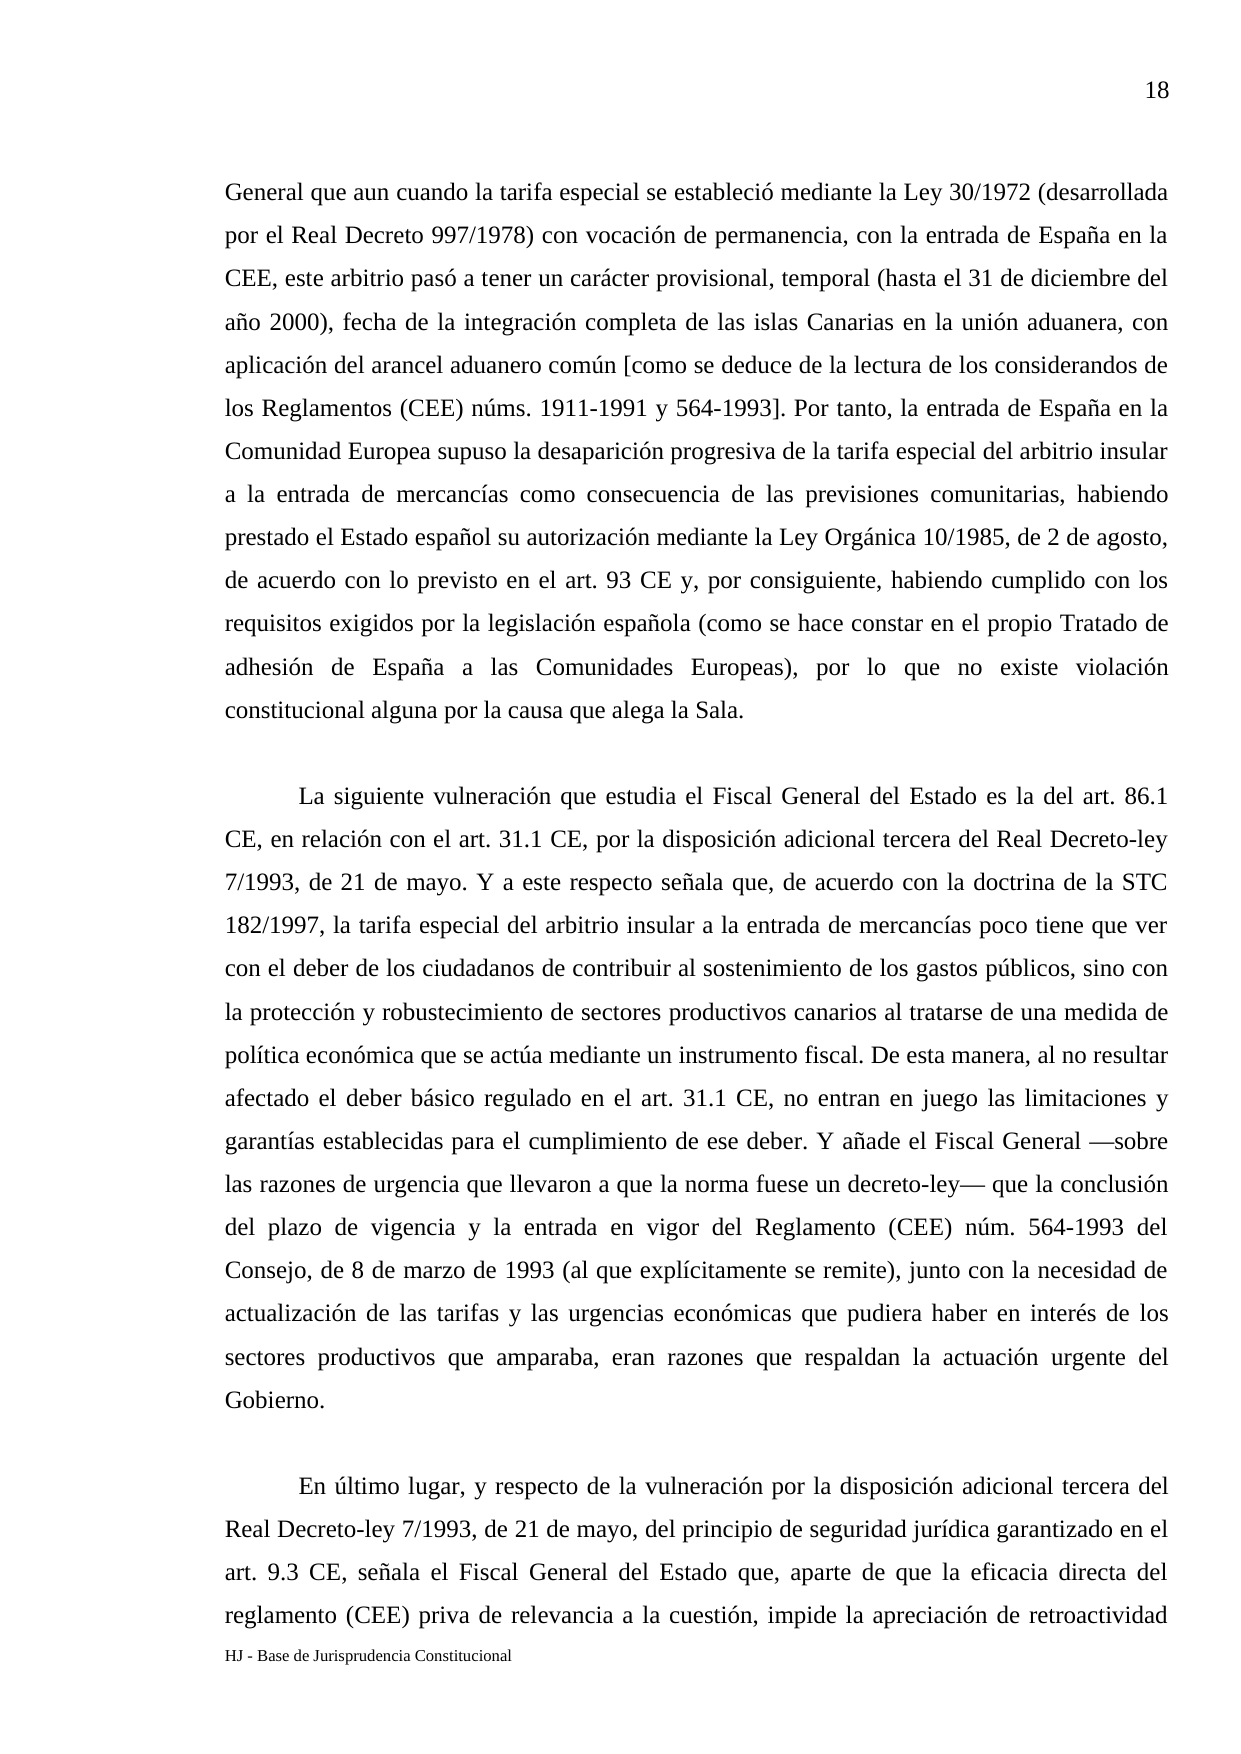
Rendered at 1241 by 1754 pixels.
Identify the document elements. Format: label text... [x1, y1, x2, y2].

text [224, 177, 1169, 723]
text La siguiente vulneración que estudia el Fiscal General del Estado es la del art. 86.1 CE, en relación con el art. 31.1 CE, por la disposición adicional tercera del Real Decreto-ley 7/1993, de 21 de mayo. Y a este respecto señala que, de acuerdo con la doctrina de la STC 182/1997, la tarifa especial del arbitrio insular a la entrada de mercancías poco tiene que ver con el deber de los ciudadanos de contribuir al sostenimiento de los gastos públicos, sino con la protección y robustecimiento de sectores productivos canarios al tratarse de una medida de política económica que se actúa mediante un instrumento fiscal. De esta manera, al no resultar afectado el deber básico regulado en el art. 31.1 CE, no entran en juego las limitaciones y garantías establecidas para el cumplimiento de ese deber. Y añade el Fiscal General —sobre las razones de urgencia que llevaron a que la norma fuese un decreto-ley— que la conclusión del plazo de vigencia y la entrada en vigor del Reglamento (CEE) núm. 564-1993 del Consejo, de 8 de marzo de 1993 (al que explícitamente se remite), junto con la necesidad de actualización de las tarifas y las urgencias económicas que pudiera haber en interés de los sectores productivos que amparaba, eran razones que respaldan la actuación urgente del Gobierno. [224, 781, 1169, 1413]
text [224, 1471, 1169, 1629]
